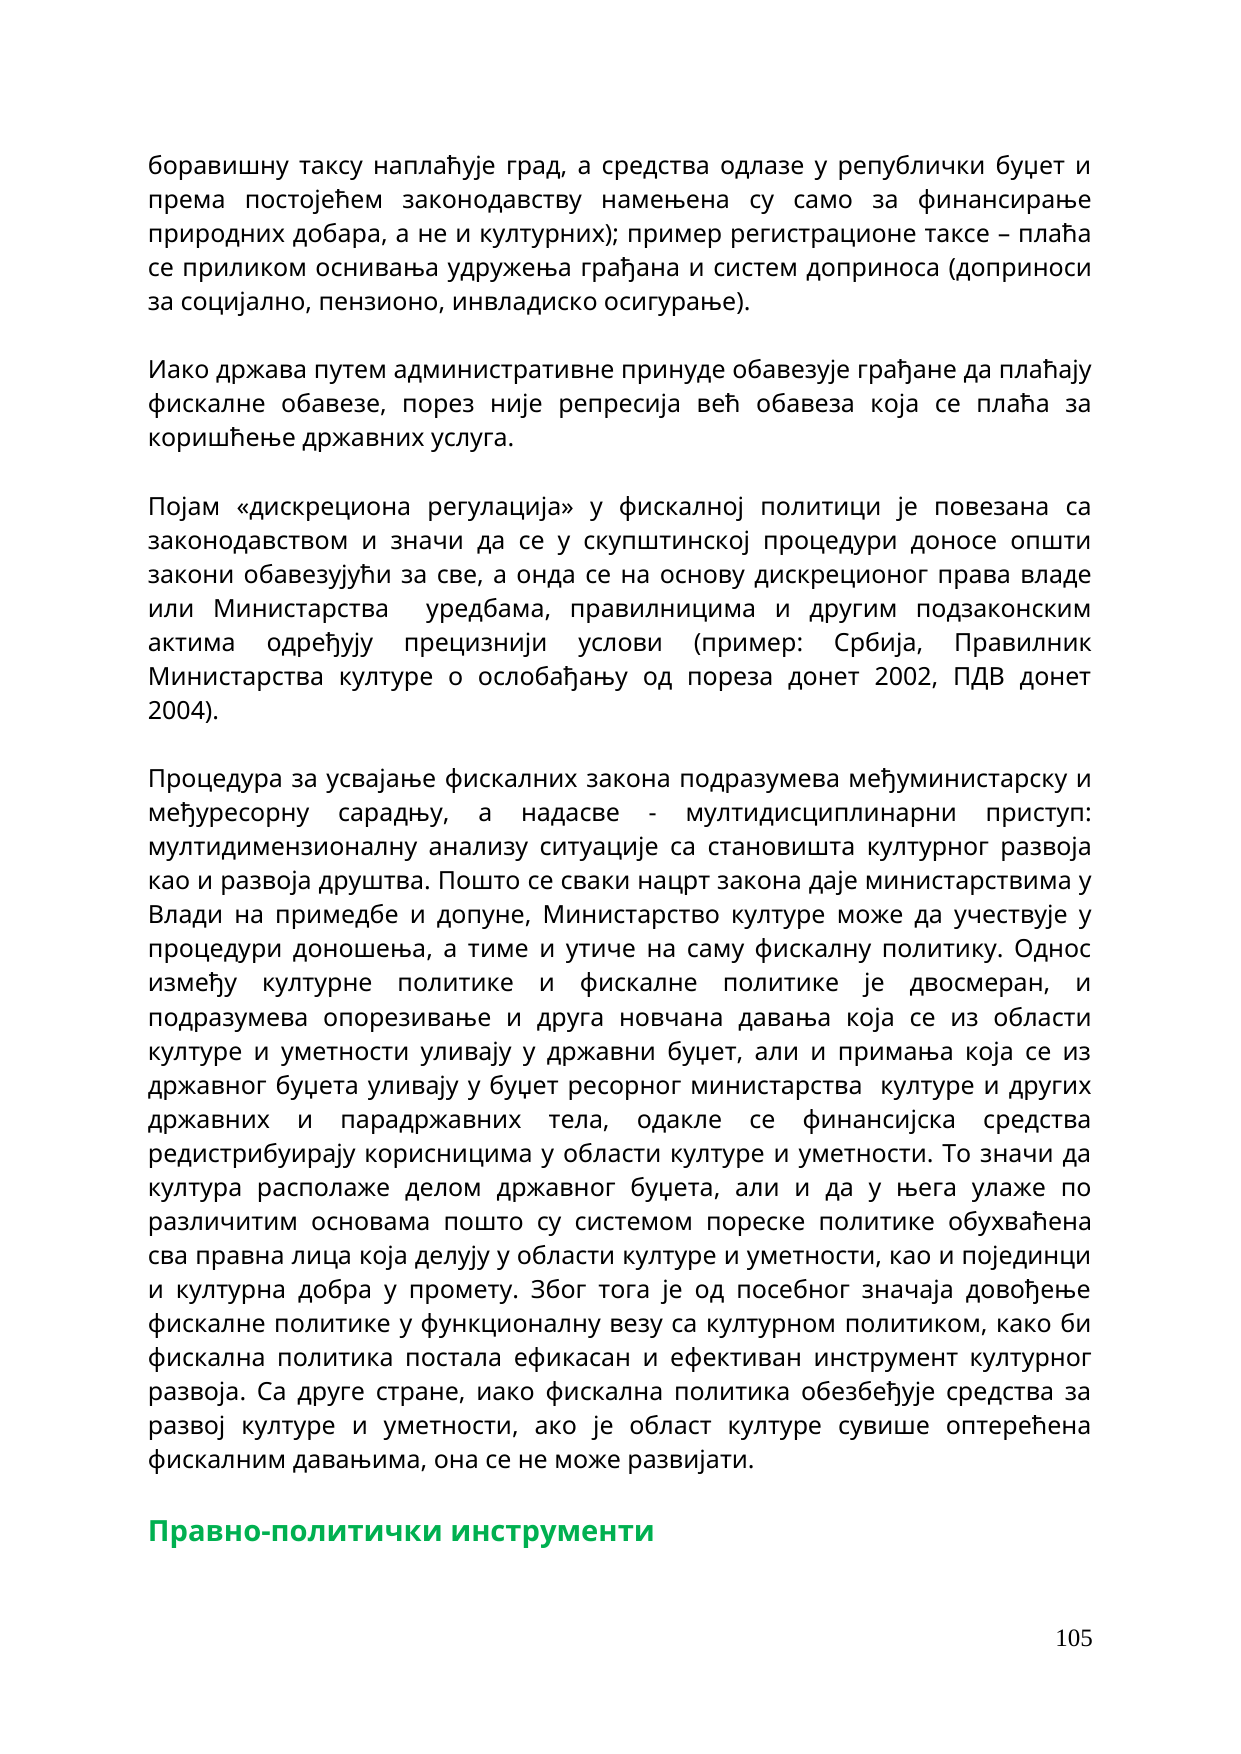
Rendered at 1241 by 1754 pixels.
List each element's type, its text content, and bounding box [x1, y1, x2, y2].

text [148, 148, 1093, 318]
text Појам «дискрециона регулација» у фискалној политици је повезана са законодавством и значи да се у скупштинској процедури доносе општи закони обавезујући за све, а онда се на основу дискреционог права владе или Министарства уредбама, правилницима и другим подзаконским актима одређују прецизнији услови (пример: Србија, Правилник Министарства културе о ослобађању од пореза донет 2002, ПДВ донет 2004). [148, 488, 1093, 727]
text Процедура за усвајање фискалних закона подразумева међуминистарску и међуресорну сарадњу, а надасве - мултидисциплинарни приступ: мултидимензионалну анализу ситуације са становишта културног развоја као и развоја друштва. Пошто се сваки нацрт закона даје министарствима у Влади на примедбе и допуне, Министарство културе може да учествује у процедури доношења, а тиме и утиче на саму фискалну политику. Однос између културне политике и фискалне политике је двосмеран, и подразумева опорезивање и друга новчана давања која се из области културе и уметности уливају у државни буџет, али и примања која се из државног буџета уливају у буџет ресорног министарства културе и других државних и парадржавних тела, одакле се финансијска средства редистрибуирају корисницима у области културе и уметности. То значи да култура располаже делом државног буџета, али и да у њега улаже по различитим основама пошто су системом пореске политике обухваћена сва правна лица која делују у области културе и уметности, као и појединци и културна добра у промету. Због тога је од посебног значаја довођење фискалне политике у функционалну везу са културном политиком, како би фискална политика постала ефикасан и ефективан инструмент културног развоја. Са друге стране, иако фискална политика обезбеђује средства за развој културе и уметности, ако је област културе сувише оптерећена фискалним давањима, она се не може развијати. [148, 761, 1093, 1476]
text Иако држава путем административне принуде обавезује грађане да плаћају фискалне обавезе, порез није репресија већ обавеза која се плаћа за коришћење државних услуга. [148, 352, 1093, 454]
text Правно-политички инструменти [148, 1510, 1093, 1550]
